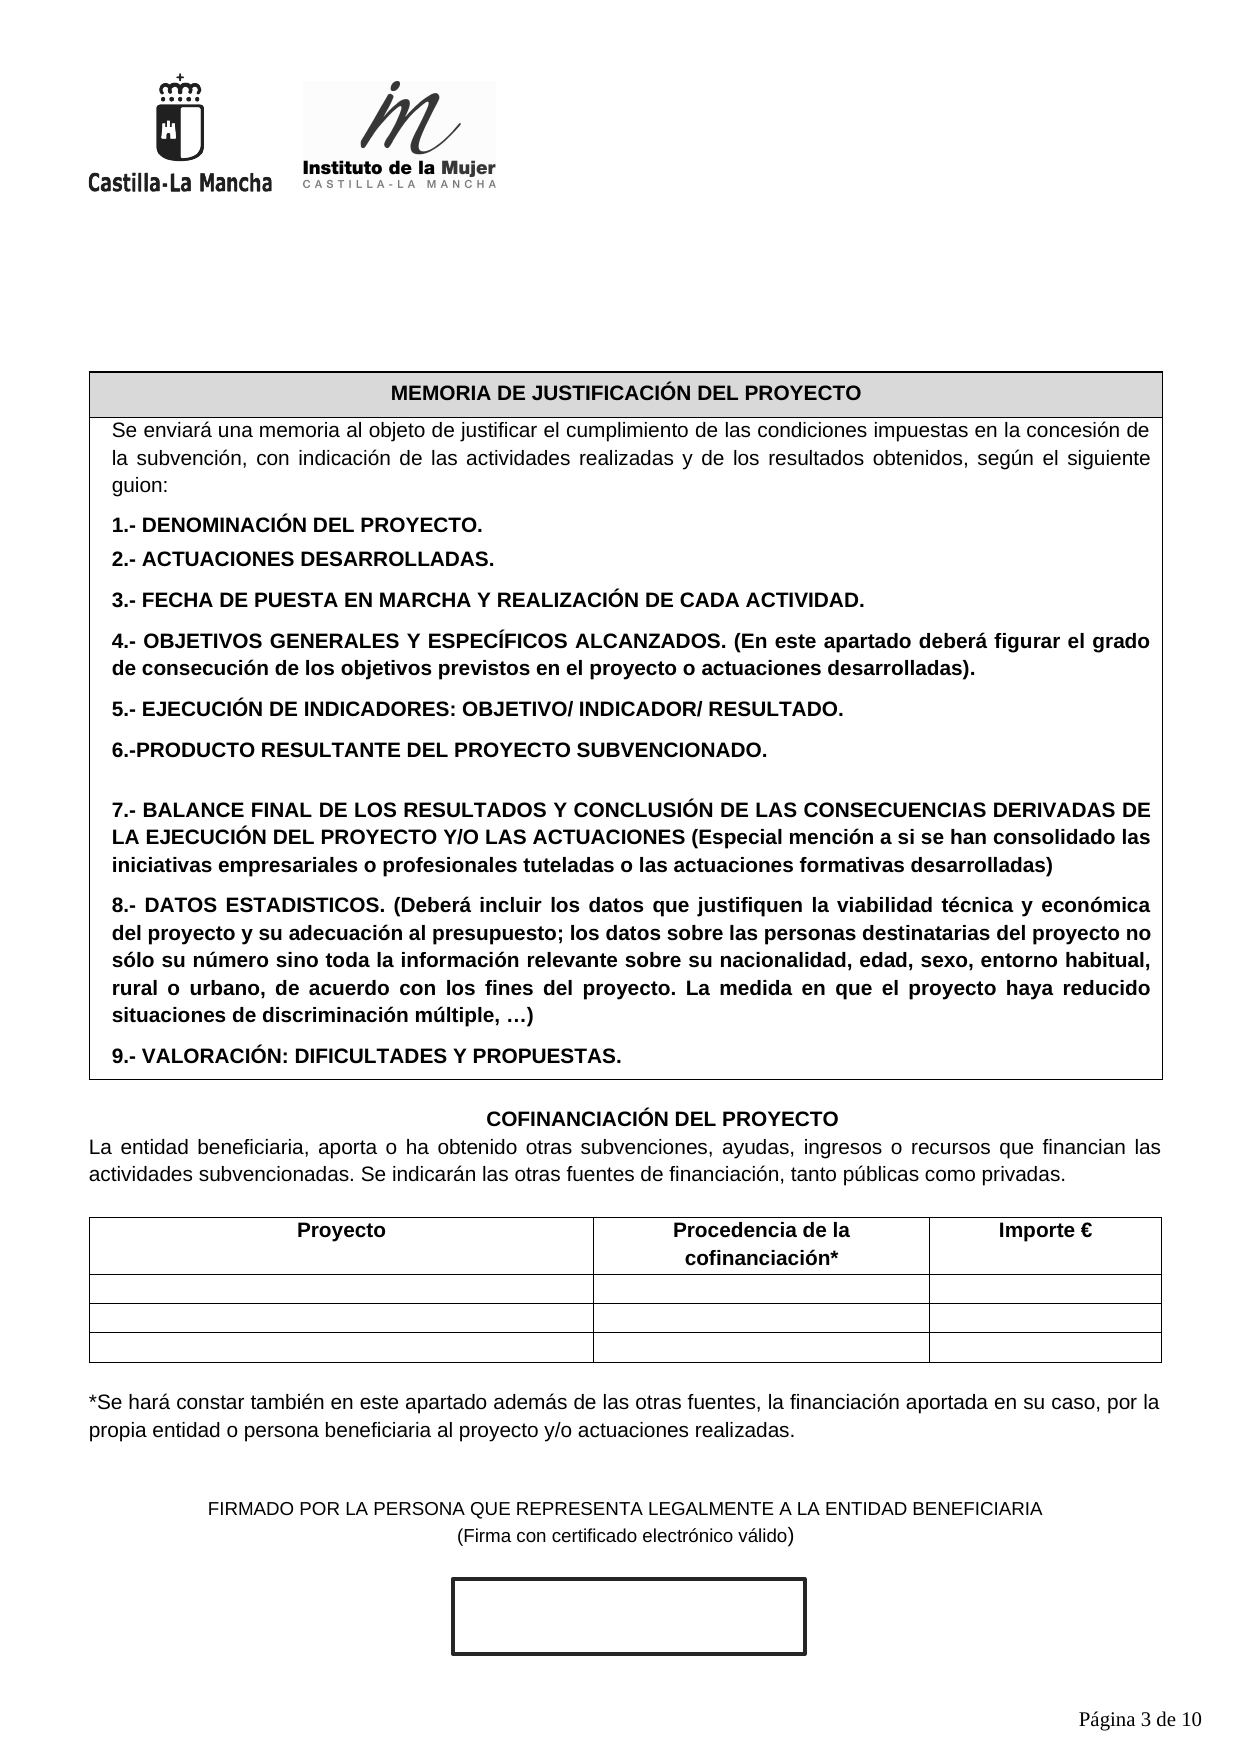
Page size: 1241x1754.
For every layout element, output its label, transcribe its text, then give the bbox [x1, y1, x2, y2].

table_cell [90, 1304, 593, 1332]
table_cell [90, 1275, 593, 1303]
table_header MEMORIA DE JUSTIFICACIÓN DEL PROYECTO [90, 373, 1162, 417]
table_cell [930, 1275, 1161, 1303]
table_cell [594, 1304, 929, 1332]
text COFINANCIACIÓN DEL PROYECTO [89, 1107, 1162, 1131]
text FIRMADO POR LA PERSONA QUE REPRESENTA LEGALMENTE A LA ENTIDAD BENEFICIARIA [89, 1498, 1162, 1519]
text (Firma con certificado electrónico válido) [89, 1522, 1162, 1546]
text La entidad beneficiaria, aporta o ha obtenido otras subvenciones, ayudas, ingresos o recursos que financian las actividades subvencionadas. Se indicarán las otras fuentes de financiación, tanto públicas como privadas. [89, 1134, 1162, 1186]
table_cell [594, 1275, 929, 1303]
table_header Importe € [930, 1218, 1161, 1274]
text *Se hará constar también en este apartado además de las otras fuentes, la financiación aportada en su caso, por la propia entidad o persona beneficiaria al proyecto y/o actuaciones realizadas. [89, 1390, 1162, 1442]
table_header Proyecto [90, 1218, 593, 1274]
table_header Procedencia de la cofinanciación* [594, 1218, 929, 1274]
table_cell [594, 1333, 929, 1362]
table_cell [930, 1304, 1161, 1332]
table_cell [90, 418, 1162, 1078]
table_cell [90, 1333, 593, 1362]
table_cell [930, 1333, 1161, 1362]
